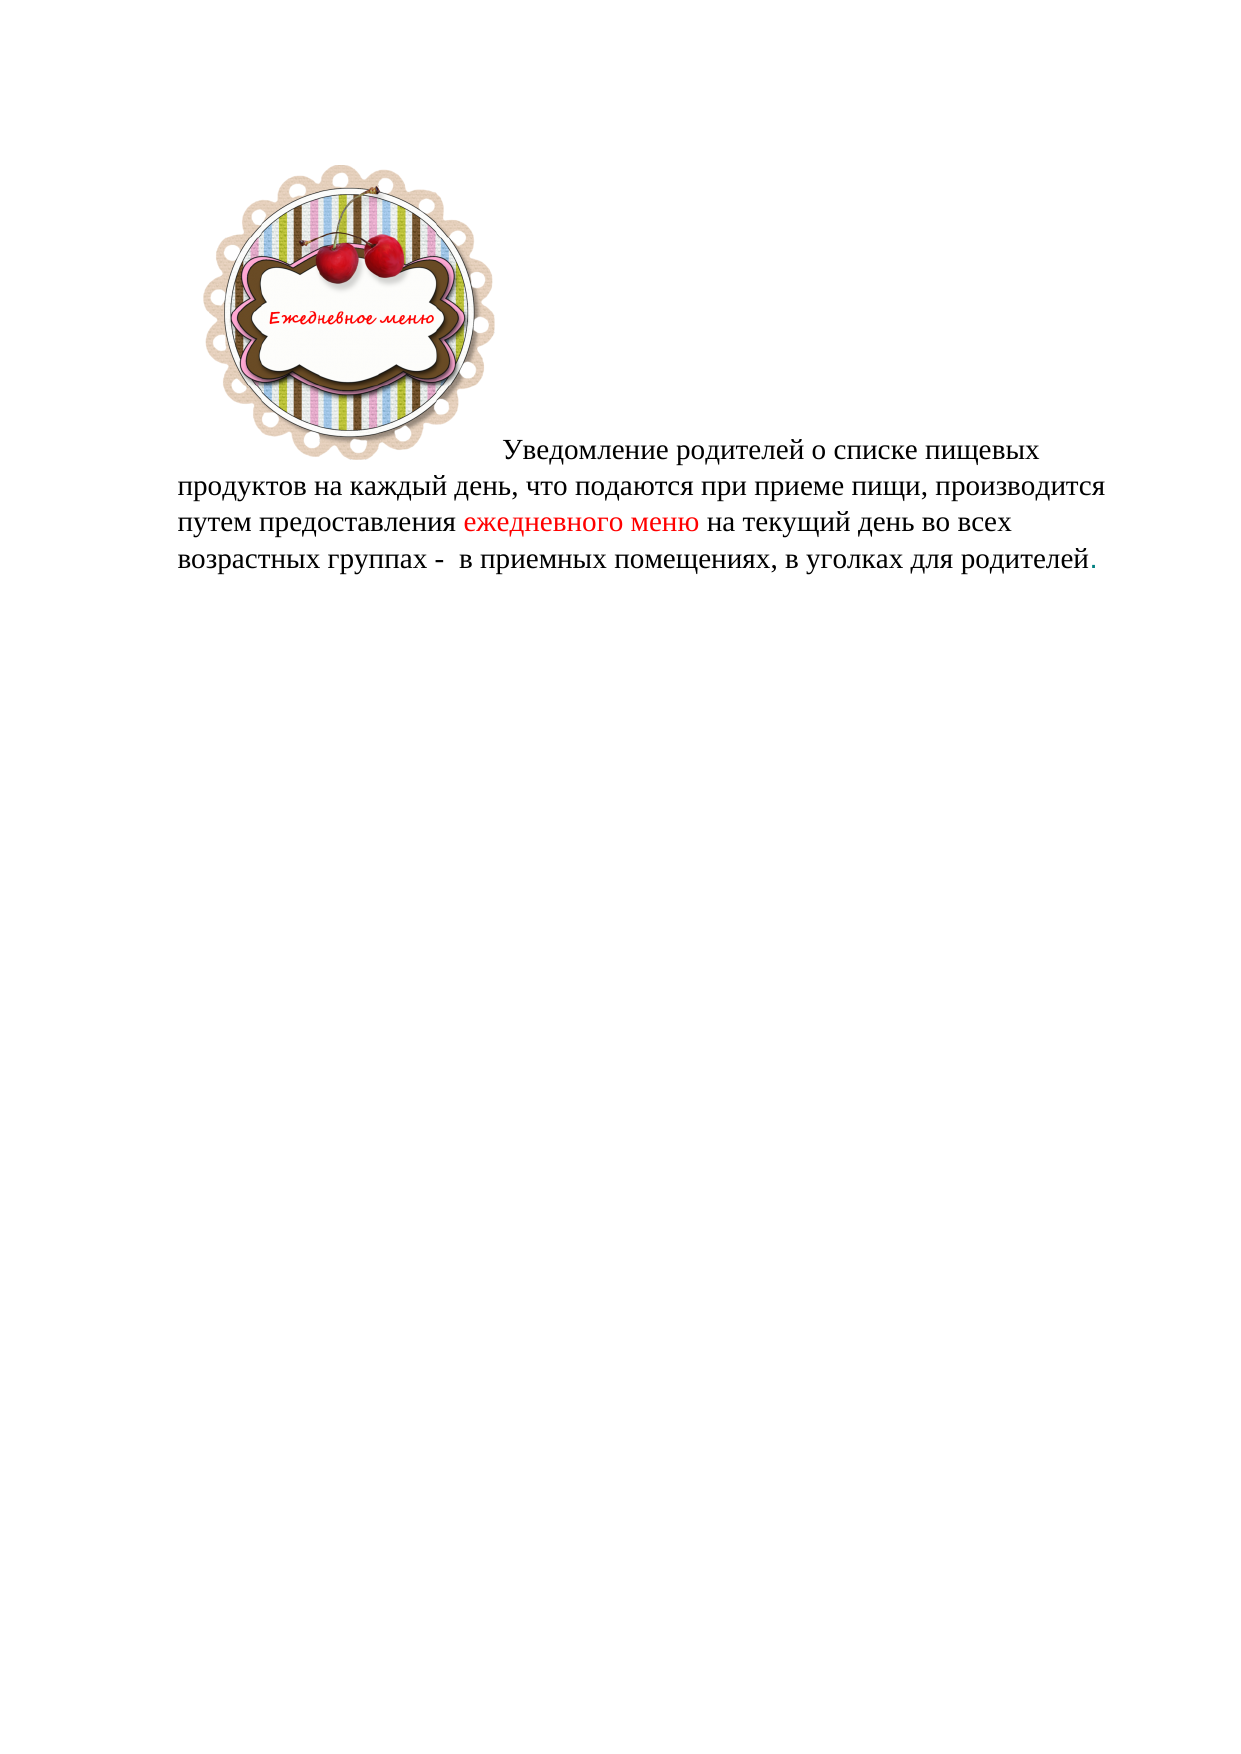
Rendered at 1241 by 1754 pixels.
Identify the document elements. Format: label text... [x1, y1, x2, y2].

picture [203, 165, 495, 460]
text Уведомление родителей о списке пищевых продуктов на каждый день, что подаются при приеме пищи, производится путем предоставления ежедневного меню на текущий день во всех возрастных группах - в приемных помещениях, в уголках для родителей. [177, 165, 1152, 574]
